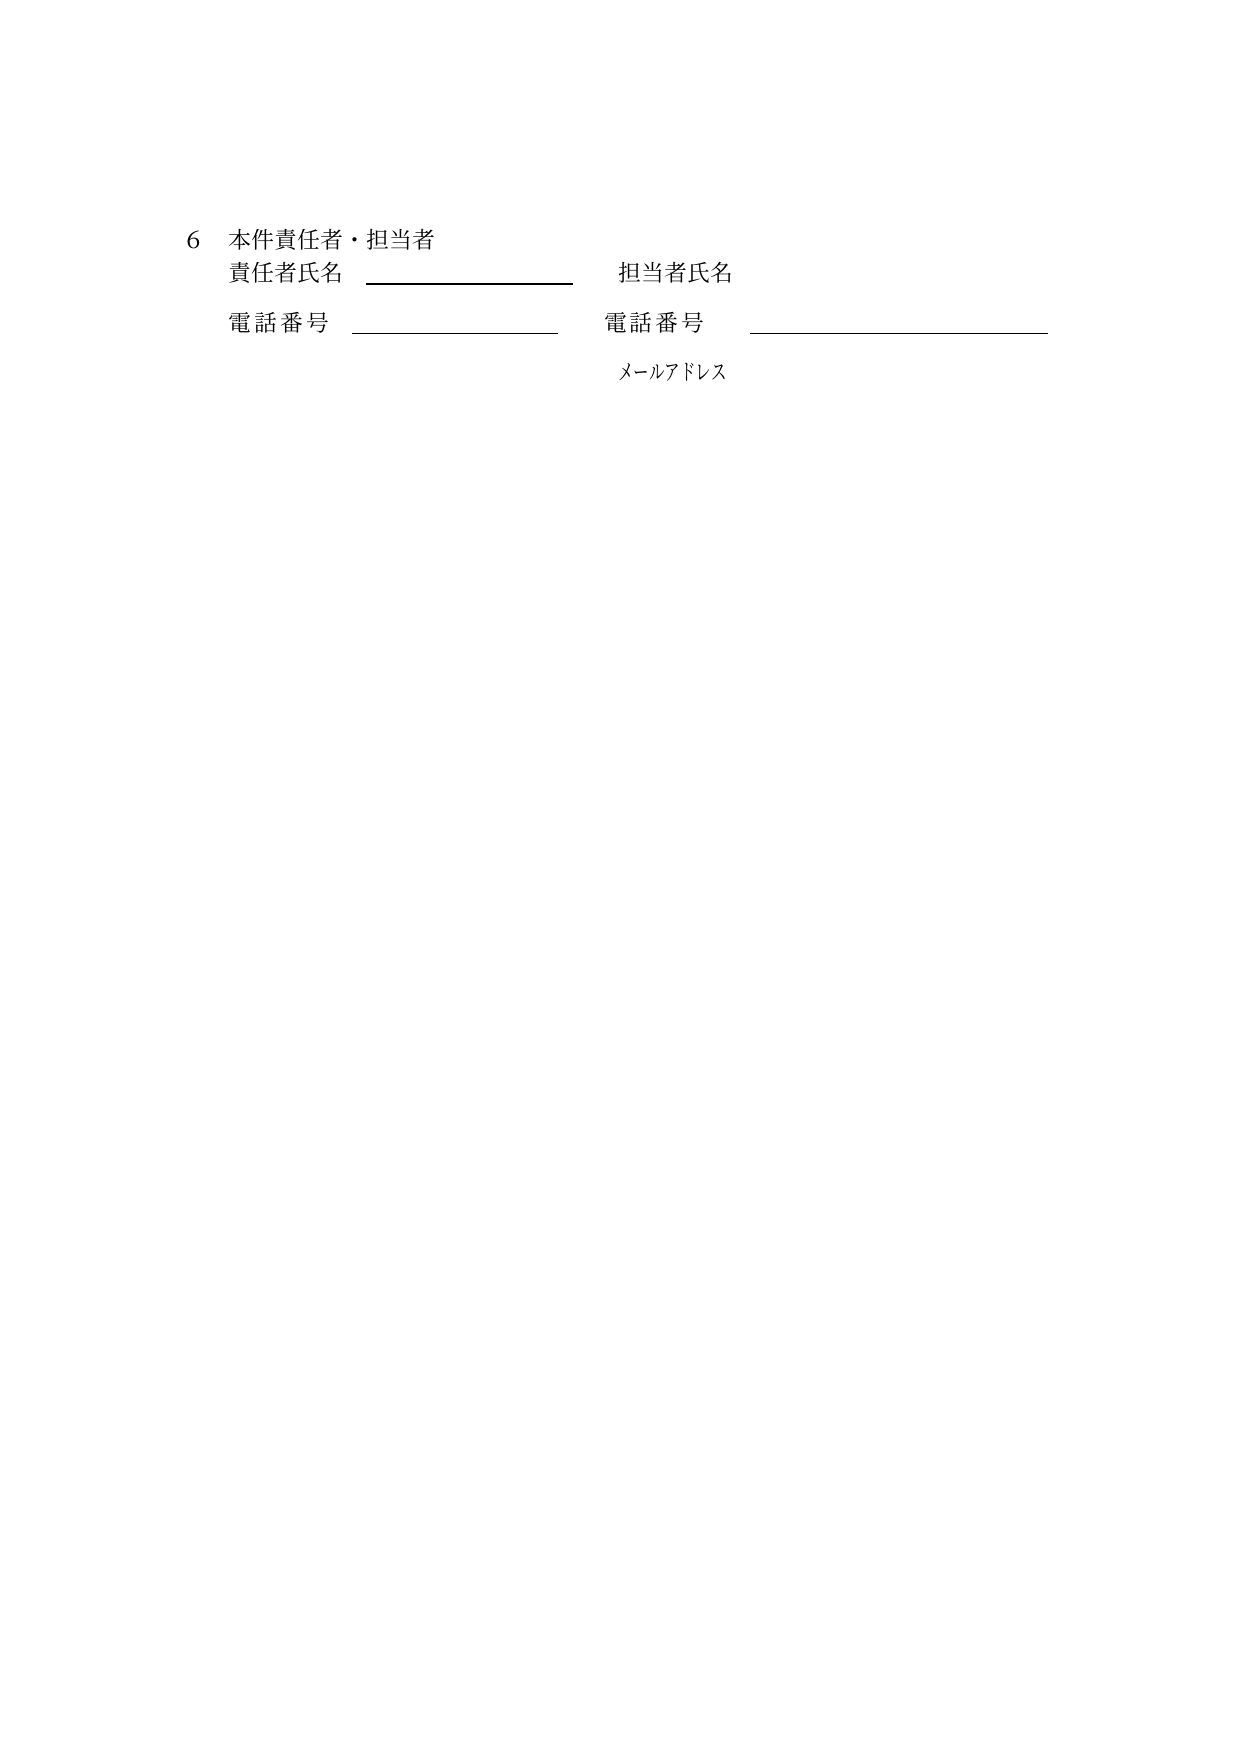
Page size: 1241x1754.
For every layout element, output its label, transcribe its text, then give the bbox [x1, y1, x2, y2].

text 責任者氏名 担当者氏名 [183, 255, 1058, 288]
text メールアドレス [183, 354, 1058, 387]
text 電話番号 電話番号 [183, 305, 1058, 338]
text ６ 本件責任者・担当者 [183, 222, 1058, 255]
